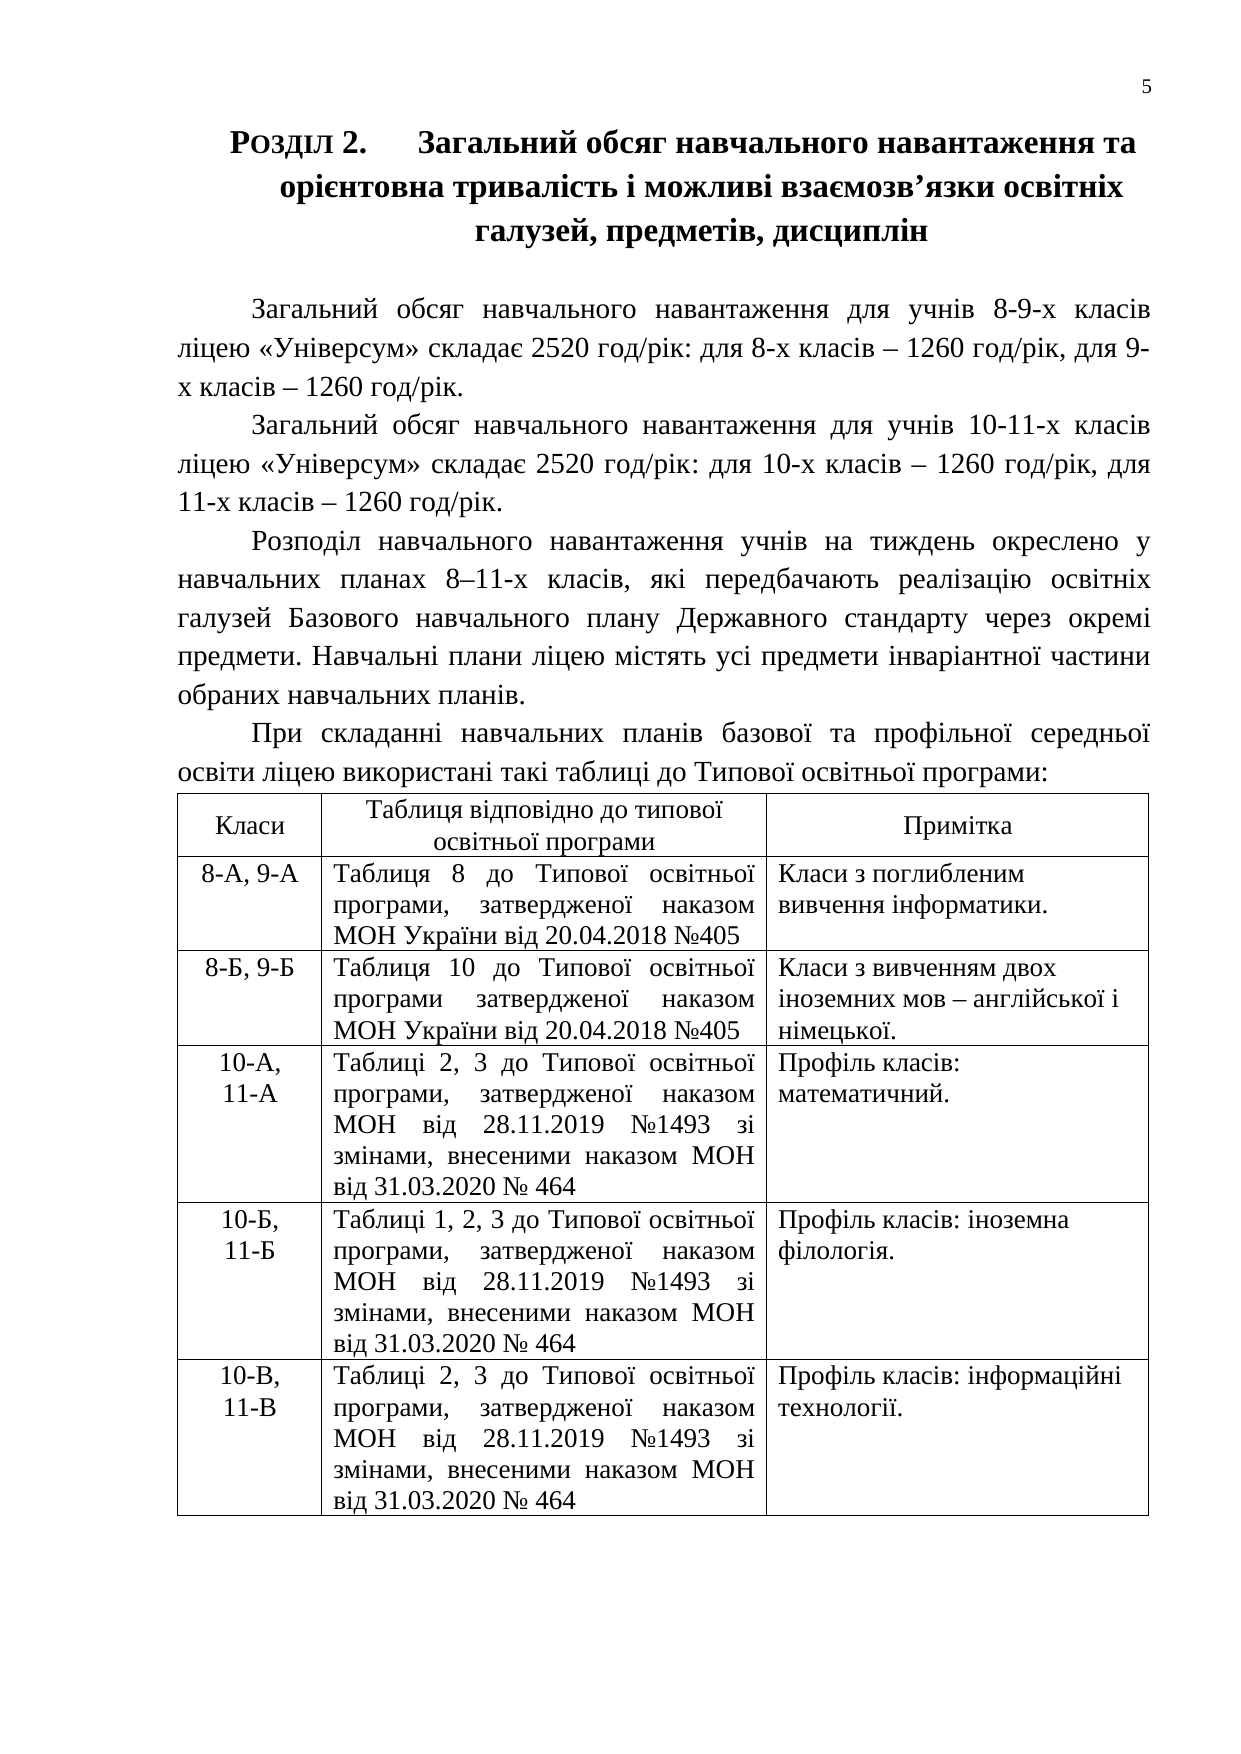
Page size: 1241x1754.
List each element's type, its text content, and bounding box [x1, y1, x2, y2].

table_cell 8-Б, 9-Б [178, 951, 321, 1045]
table_cell Таблиці 2, 3 до Типової освітньої програми, затвердженої наказом МОН від 28.11.2019 №1493 зі змінами, внесеними наказом МОН від 31.03.2020 № 464 [322, 1360, 766, 1515]
table_cell Профіль класів: математичний. [767, 1046, 1148, 1202]
table_cell 10-В, 11-В [178, 1360, 321, 1515]
table_cell 10-А, 11-А [178, 1046, 321, 1202]
table_cell Профіль класів: інформаційні технології. [767, 1360, 1148, 1515]
text Загальний обсяг навчального навантаження для учнів 10-11-х класів ліцею «Універсум» складає 2520 год/рік: для 10-х класів – 1260 год/рік, для 11-х класів – 1260 год/рік. [177, 407, 1152, 518]
table_cell Профіль класів: іноземна філологія. [767, 1203, 1148, 1358]
text Загальний обсяг навчального навантаження та орієнтовна тривалість і можливі взаємозв’язки освітніх галузей, предметів, дисциплін [214, 122, 1152, 248]
table_cell Таблиці 1, 2, 3 до Типової освітньої програми, затвердженої наказом МОН від 28.11.2019 №1493 зі змінами, внесеними наказом МОН від 31.03.2020 № 464 [322, 1203, 766, 1358]
text Розподіл навчального навантаження учнів на тиждень окреслено у навчальних планах 8–11-х класів, які передбачають реалізацію освітніх галузей Базового навчального плану Державного стандарту через окремі предмети. Навчальні плани ліцею містять усі предмети інваріантної частини обраних навчальних планів. [177, 523, 1152, 711]
table_cell 10-Б, 11-Б [178, 1203, 321, 1358]
table_cell Класи з вивченням двох іноземних мов – англійської і німецької. [767, 951, 1148, 1045]
table_header Класи [178, 794, 321, 856]
text Загальний обсяг навчального навантаження для учнів 8-9-х класів ліцею «Універсум» складає 2520 год/рік: для 8-х класів – 1260 год/рік, для 9-х класів – 1260 год/рік. [177, 292, 1152, 402]
table_cell Таблиця 10 до Типової освітньої програми затвердженої наказом МОН України від 20.04.2018 №405 [322, 951, 766, 1045]
table_cell Класи з поглибленим вивчення інформатики. [767, 857, 1148, 950]
table_cell Таблиця 8 до Типової освітньої програми, затвердженої наказом МОН України від 20.04.2018 №405 [322, 857, 766, 950]
table_cell Таблиці 2, 3 до Типової освітньої програми, затвердженої наказом МОН від 28.11.2019 №1493 зі змінами, внесеними наказом МОН від 31.03.2020 № 464 [322, 1046, 766, 1202]
table_cell 8-А, 9-А [178, 857, 321, 950]
table_header Таблиця відповідно до типової освітньої програми [322, 794, 766, 856]
text При складанні навчальних планів базової та профільної середньої освіти ліцею використані такі таблиці до Типової освітньої програми: [177, 716, 1152, 788]
table_header Примітка [767, 794, 1148, 856]
